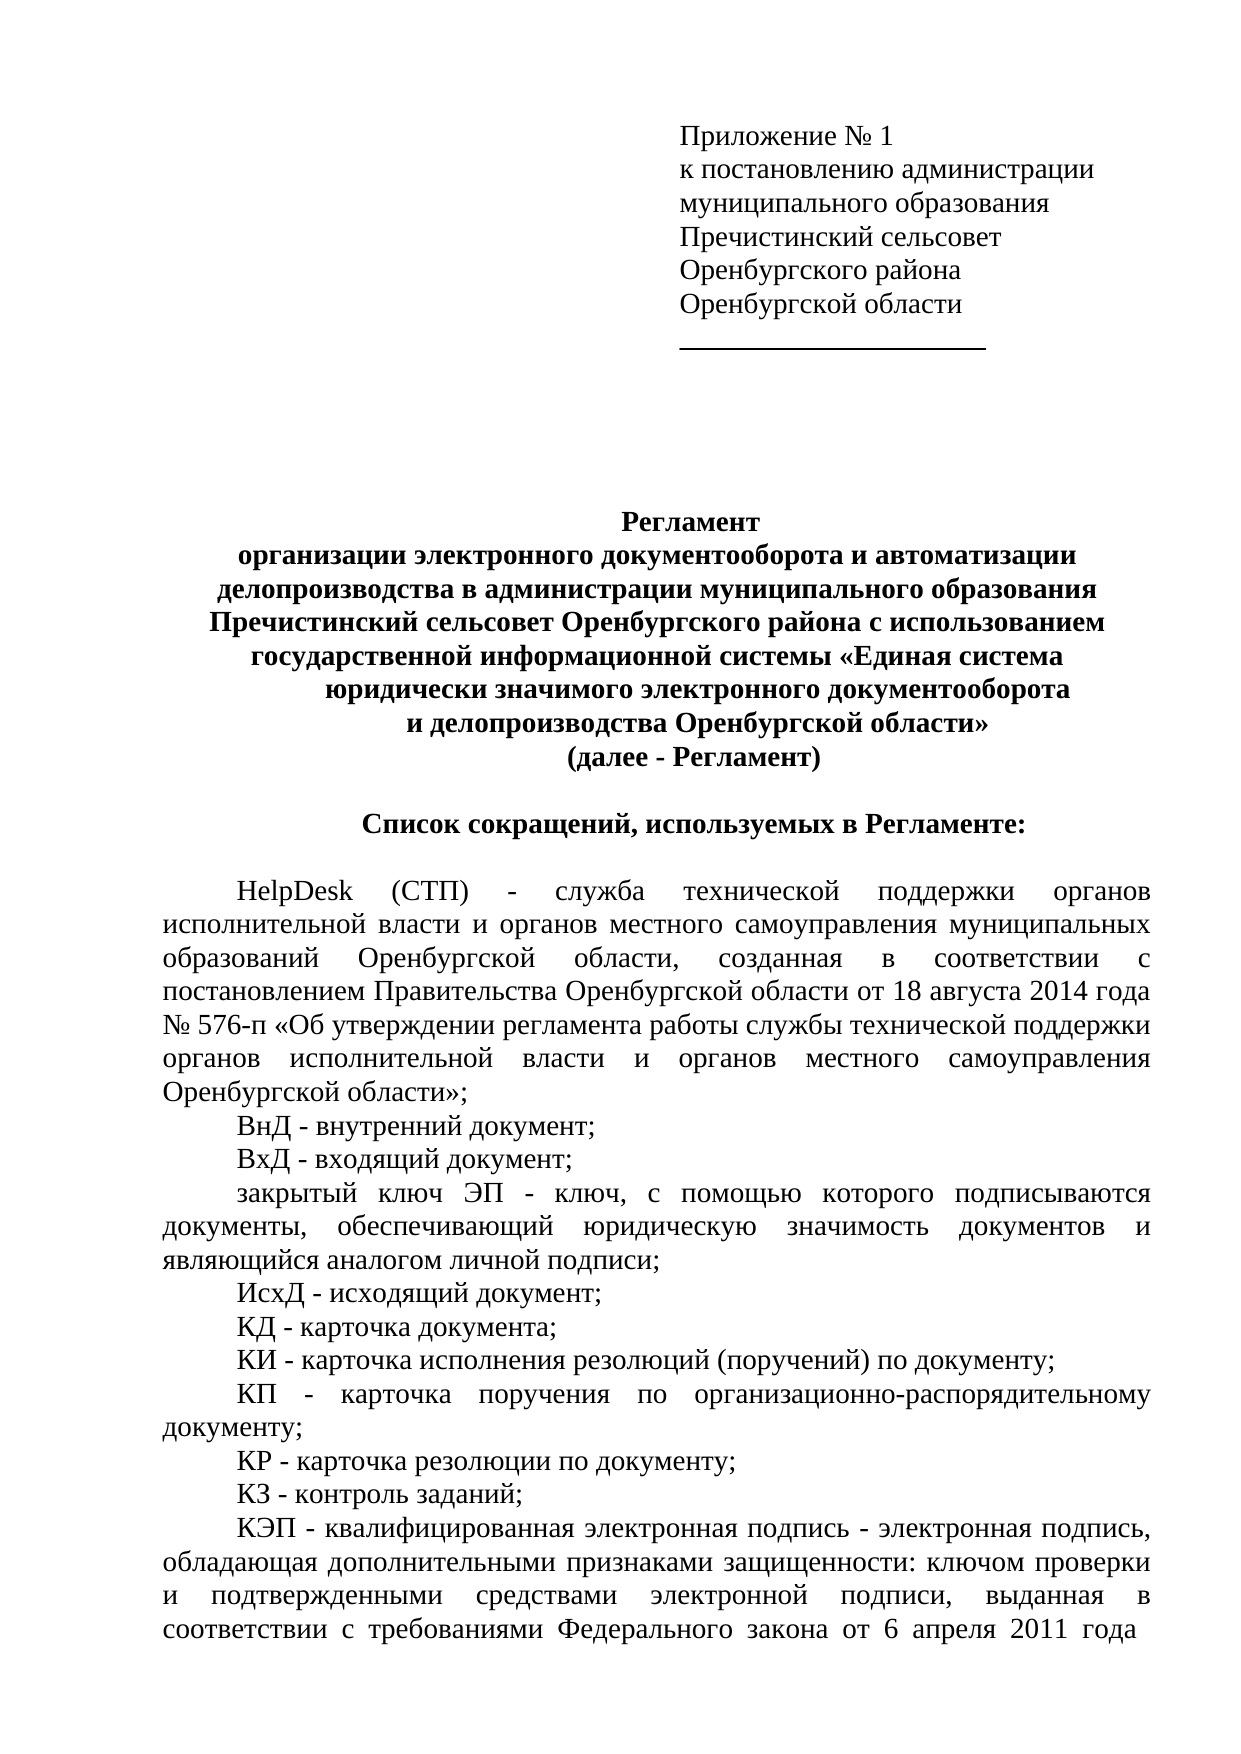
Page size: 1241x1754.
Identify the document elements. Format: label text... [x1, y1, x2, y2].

text муниципального образования [679, 185, 1152, 219]
text КИ - карточка исполнения резолюций (поручений) по документу; [162, 1342, 1152, 1376]
text к постановлению администрации [679, 152, 1152, 185]
text ИсхД - исходящий документ; [162, 1275, 1152, 1309]
text Регламент организации электронного документооборота и автоматизации делопроизводства в администрации муниципального образования Пречистинский сельсовет Оренбургского района с использованием государственной информационной системы «Единая система [162, 504, 1152, 672]
text ВнД - внутренний документ; [162, 1108, 1152, 1141]
text _____________________ [679, 319, 1152, 353]
text Приложение № 1 [679, 118, 1152, 152]
text HelpDesk (СТП) - служба технической поддержки органов исполнительной власти и органов местного самоуправления муниципальных образований Оренбургской области, созданная в соответствии с постановлением Правительства Оренбургской области от 18 августа 2014 года № 576-п «Об утверждении регламента работы службы технической поддержки органов исполнительной власти и органов местного самоуправления Оренбургской области»; [162, 873, 1152, 1108]
text Список сокращений, используемых в Регламенте: [162, 806, 1152, 839]
text КР - карточка резолюции по документу; [162, 1443, 1152, 1477]
text КД - карточка документа; [162, 1309, 1152, 1342]
text и делопроизводства Оренбургской области» [162, 705, 1152, 739]
text КЗ - контроль заданий; [162, 1477, 1152, 1510]
text Оренбургского района [679, 252, 1152, 286]
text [162, 1510, 1152, 1644]
text ВхД - входящий документ; [162, 1141, 1152, 1175]
text юридически значимого электронного документооборота [162, 672, 1152, 705]
text Пречистинский сельсовет [679, 219, 1152, 252]
text Оренбургской области [679, 286, 1152, 319]
text КП - карточка поручения по организационно-распорядительному документу; [162, 1376, 1152, 1443]
text закрытый ключ ЭП - ключ, с помощью которого подписываются документы, обеспечивающий юридическую значимость документов и являющийся аналогом личной подписи; [162, 1175, 1152, 1275]
text (далее - Регламент) [162, 739, 1152, 772]
